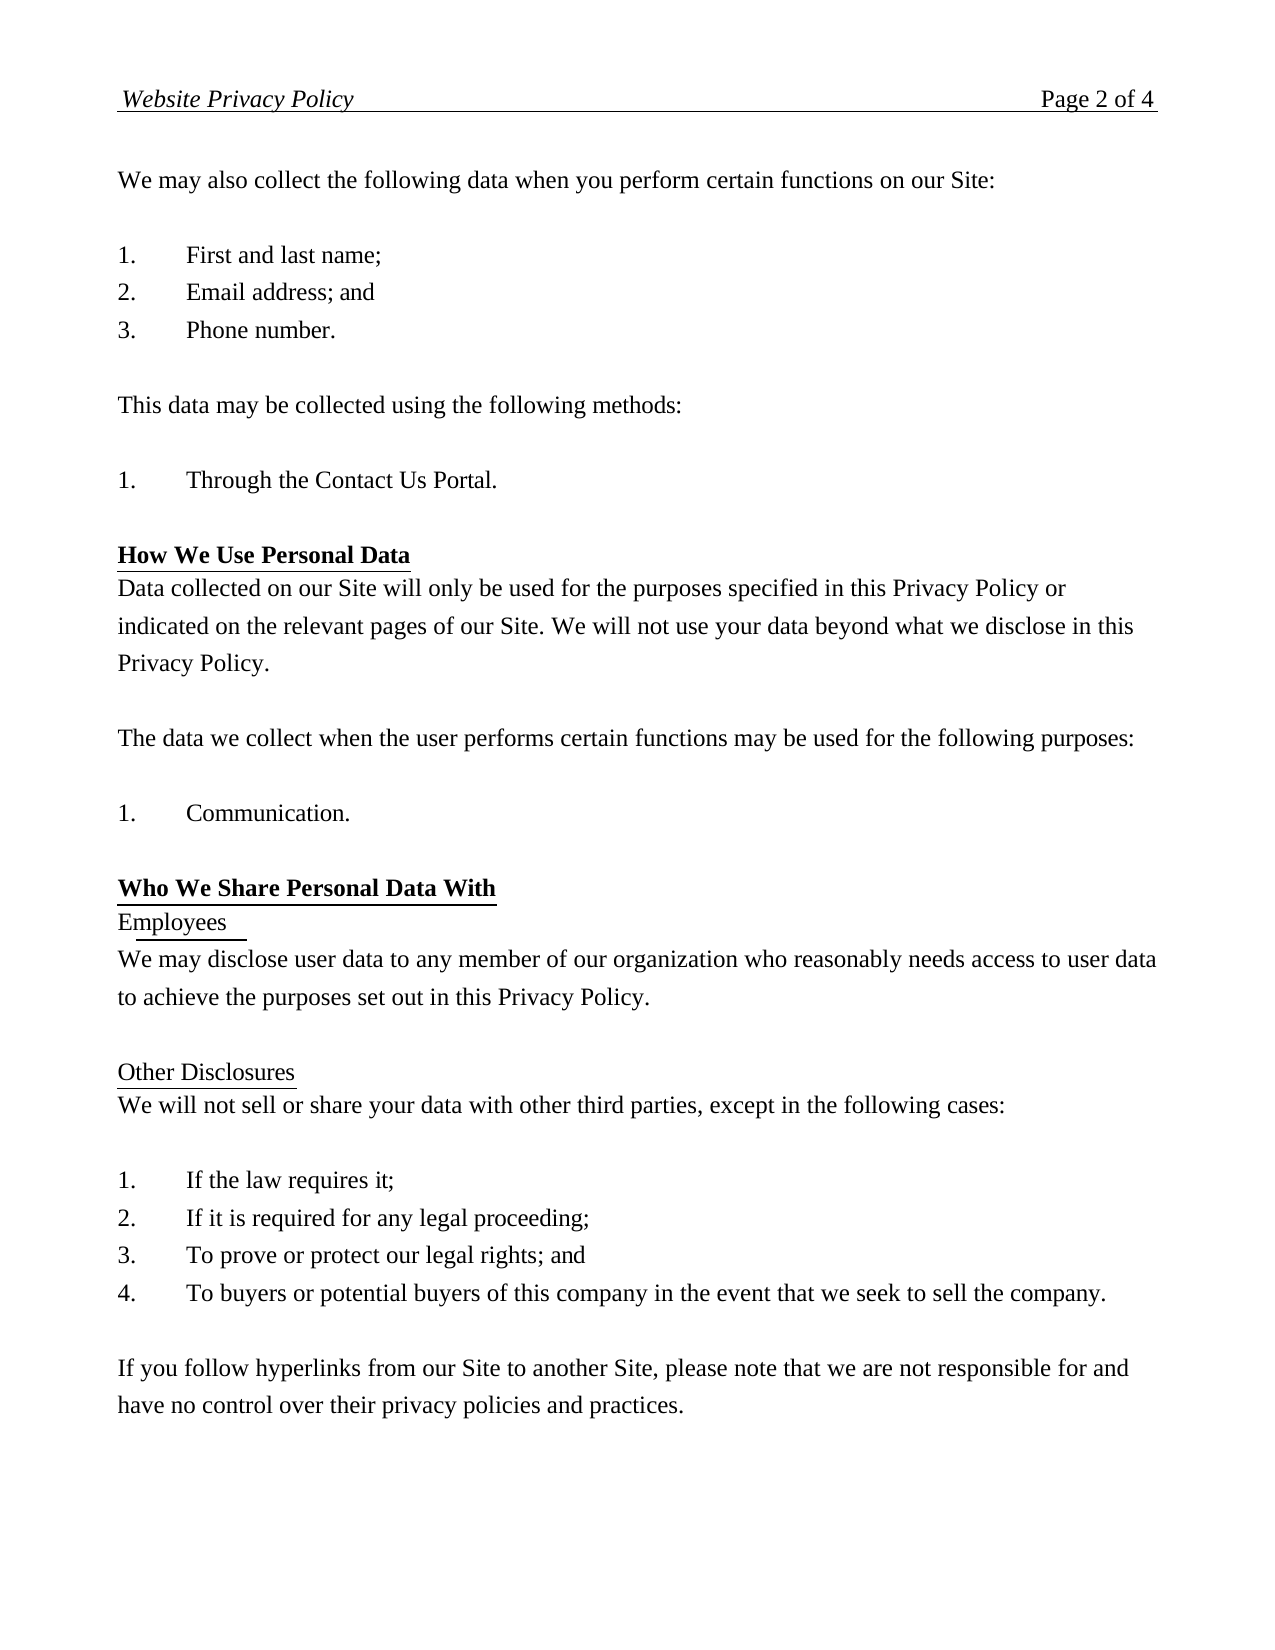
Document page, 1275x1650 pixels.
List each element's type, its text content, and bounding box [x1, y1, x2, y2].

list Through the Contact Us Portal. [117, 465, 1167, 493]
list If the law requires it; [117, 1165, 1167, 1194]
text Other Disclosures [117, 1057, 1167, 1085]
list If it is required for any legal proceeding; [117, 1203, 1167, 1232]
text This data may be collected using the following methods: [117, 390, 1167, 418]
text We will not sell or share your data with other third parties, except in the following cases: [117, 1090, 1167, 1119]
list Communication. [117, 798, 1167, 827]
list First and last name; [117, 240, 1167, 268]
text The data we collect when the user performs certain functions may be used for the following purposes: [117, 723, 1167, 752]
list To prove or protect our legal rights; and [117, 1240, 1167, 1269]
subtitle Who We Share Personal Data With [117, 873, 1167, 902]
list Phone number. [117, 315, 1167, 343]
subtitle How We Use Personal Data [117, 540, 1167, 568]
list Email address; and [117, 277, 1167, 306]
list To buyers or potential buyers of this company in the event that we seek to sell the company. [117, 1278, 1167, 1307]
text Employees [117, 907, 1167, 936]
text Data collected on our Site will only be used for the purposes specified in this Privacy Policy or indicated on the relevant pages of our Site. We will not use your data beyond what we disclose in this Privacy Policy. [117, 573, 1143, 677]
text We may disclose user data to any member of our organization who reasonably needs access to user data to achieve the purposes set out in this Privacy Policy. [117, 944, 1167, 1010]
text If you follow hyperlinks from our Site to another Site, please note that we are not responsible for and have no control over their privacy policies and practices. [117, 1353, 1167, 1419]
text We may also collect the following data when you perform certain functions on our Site: [117, 165, 1167, 193]
